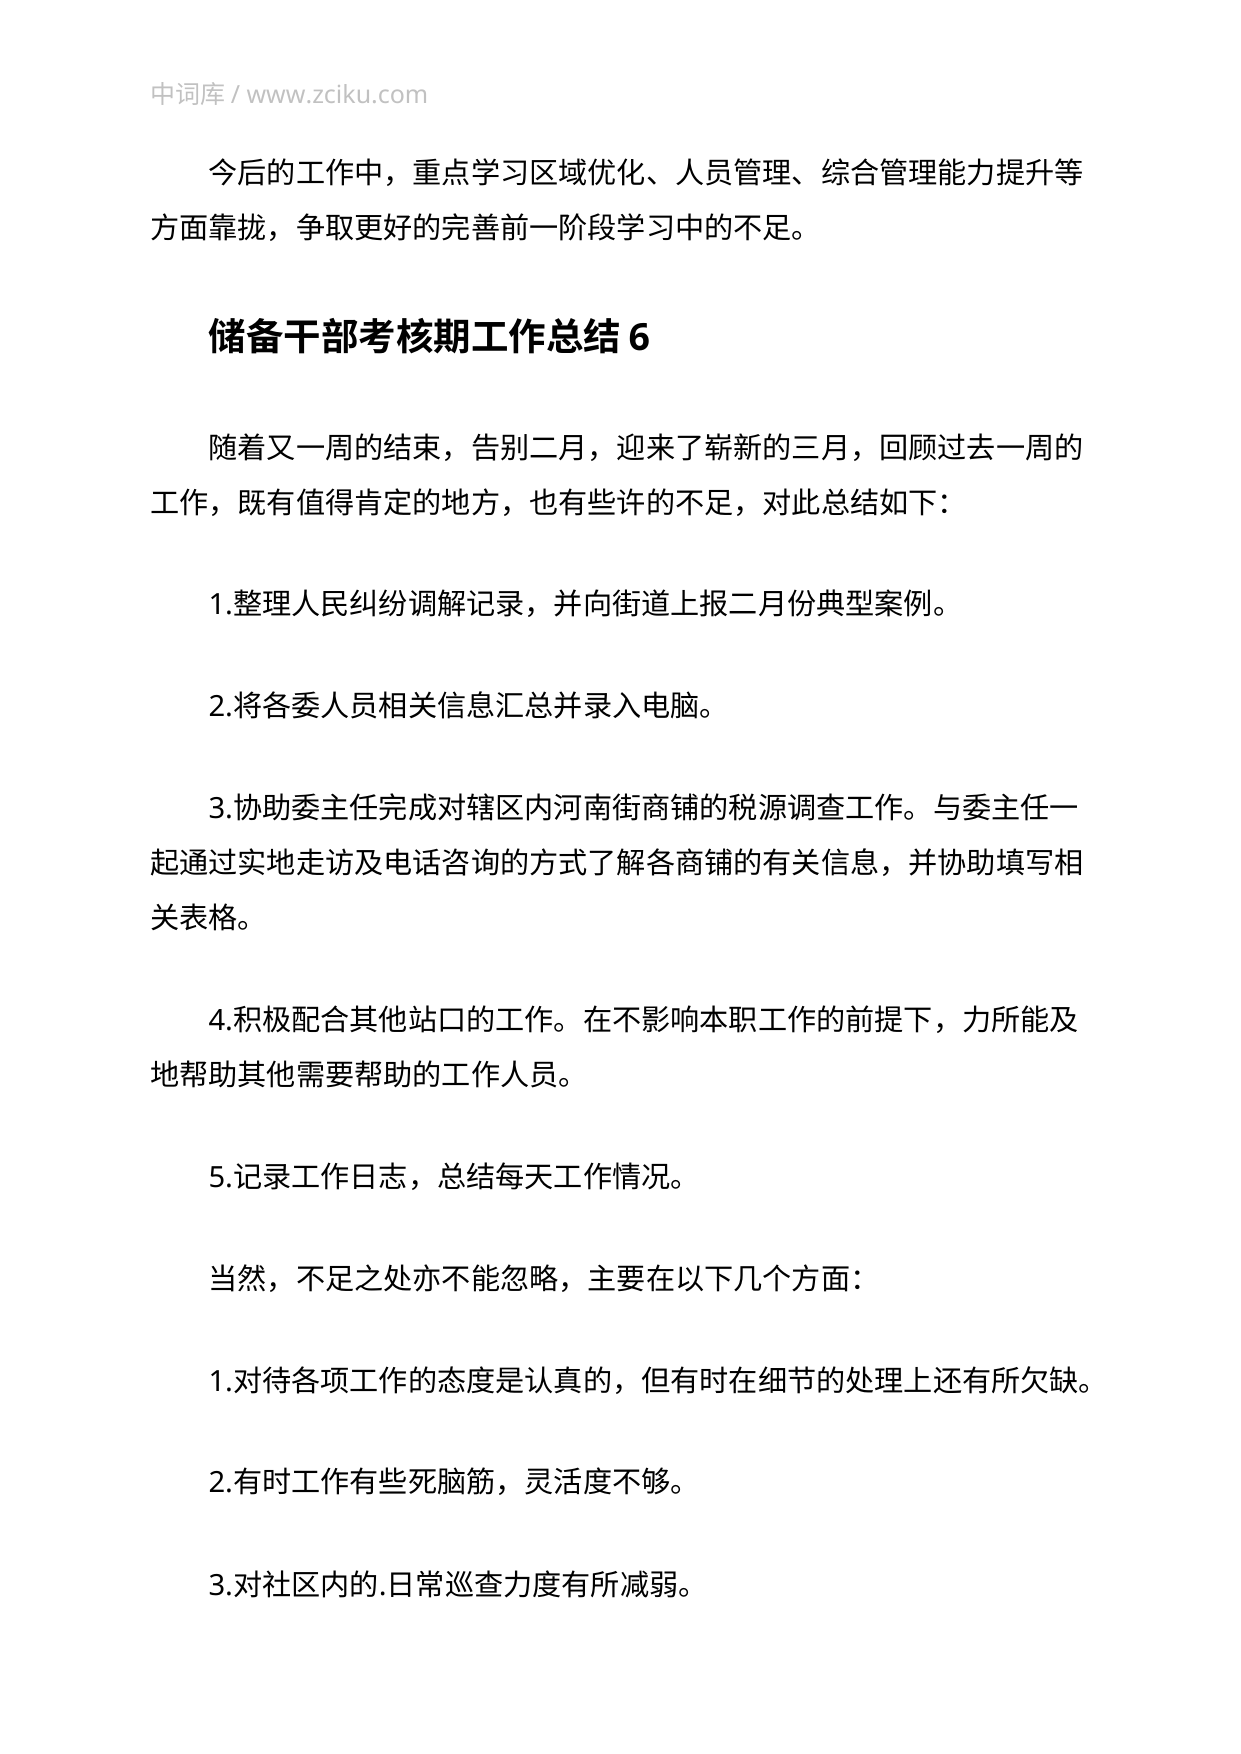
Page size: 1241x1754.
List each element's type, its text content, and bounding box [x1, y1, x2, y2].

text 今后的工作中，重点学习区域优化、人员管理、综合管理能力提升等方面靠拢，争取更好的完善前一阶段学习中的不足。 [150, 150, 1090, 247]
text 3.对社区内的.日常巡查力度有所减弱。 [150, 1561, 1090, 1603]
text 2.将各委人员相关信息汇总并录入电脑。 [150, 683, 1090, 725]
text 2.有时工作有些死脑筋，灵活度不够。 [150, 1459, 1090, 1501]
text 1.整理人民纠纷调解记录，并向街道上报二月份典型案例。 [150, 581, 1090, 623]
text 5.记录工作日志，总结每天工作情况。 [150, 1153, 1090, 1196]
text 储备干部考核期工作总结6 [150, 307, 1090, 361]
text 当然，不足之处亦不能忽略，主要在以下几个方面： [150, 1255, 1090, 1298]
text 4.积极配合其他站口的工作。在不影响本职工作的前提下，力所能及地帮助其他需要帮助的工作人员。 [150, 997, 1090, 1094]
text 3.协助委主任完成对辖区内河南街商铺的税源调查工作。与委主任一起通过实地走访及电话咨询的方式了解各商铺的有关信息，并协助填写相关表格。 [150, 785, 1090, 937]
text 随着又一周的结束，告别二月，迎来了崭新的三月，回顾过去一周的工作，既有值得肯定的地方，也有些许的不足，对此总结如下： [150, 424, 1090, 521]
text 1.对待各项工作的态度是认真的，但有时在细节的处理上还有所欠缺。 [150, 1357, 1090, 1399]
